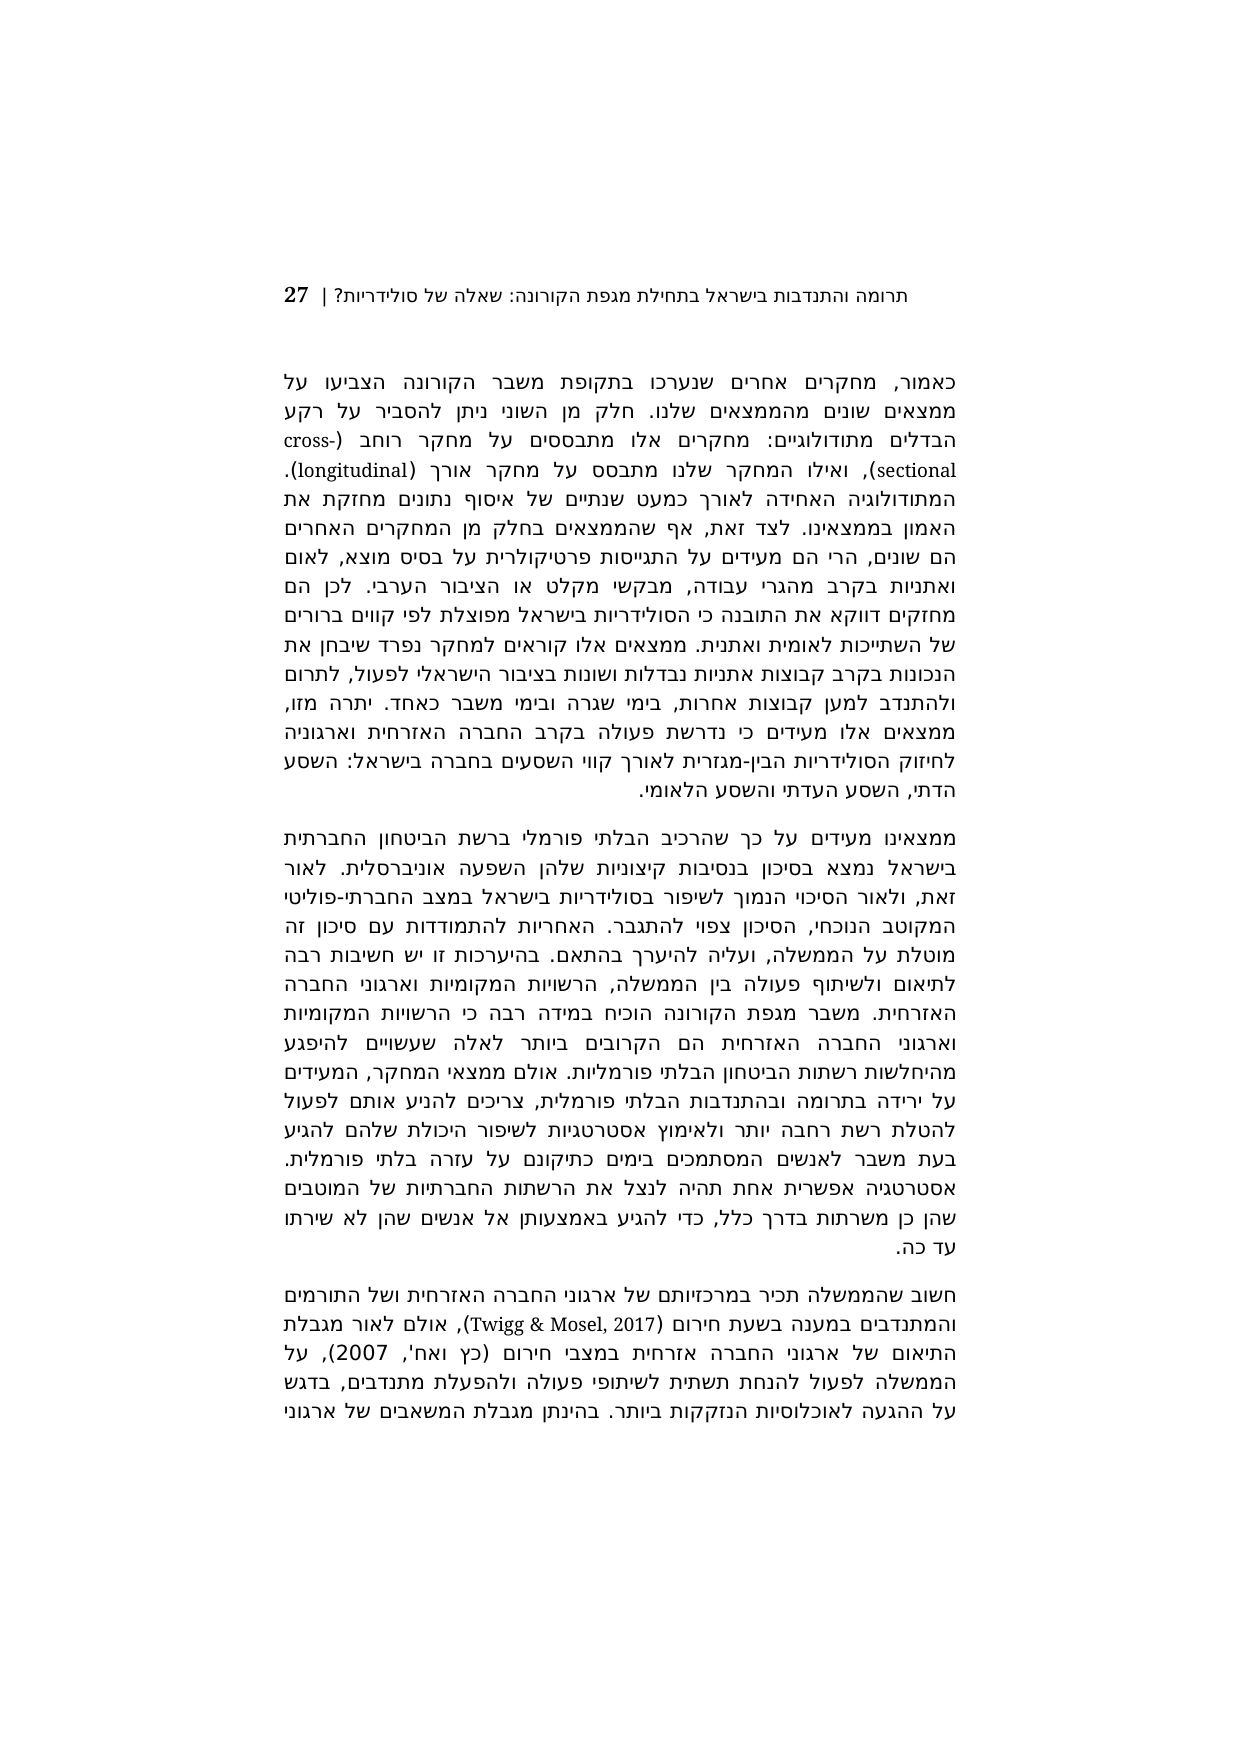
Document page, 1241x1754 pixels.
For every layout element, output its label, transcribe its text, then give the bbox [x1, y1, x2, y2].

text כאמור, מחקרים אחרים שנערכו בתקופת משבר הקורונה הצביעו על ממצאים שונים מהממצאים שלנו. חלק מן השוני ניתן להסביר על רקע הבדלים מתודולוגיים: מחקרים אלו מתבססים על מחקר רוחב (cross-sectional), ואילו המחקר שלנו מתבסס על מחקר אורך (longitudinal). המתודולוגיה האחידה לאורך כמעט שנתיים של איסוף נתונים מחזקת את האמון בממצאינו. לצד זאת, אף שהממצאים בחלק מן המחקרים האחרים הם שונים, הרי הם מעידים על התגייסות פרטיקולרית על בסיס מוצא, לאום ואתניות בקרב מהגרי עבודה, מבקשי מקלט או הציבור הערבי. לכן הם מחזקים דווקא את התובנה כי הסולידריות בישראל מפוצלת לפי קווים ברורים של השתייכות לאומית ואתנית. ממצאים אלו קוראים למחקר נפרד שיבחן את הנכונות בקרב קבוצות אתניות נבדלות ושונות בציבור הישראלי לפעול, לתרום ולהתנדב למען קבוצות אחרות, בימי שגרה ובימי משבר כאחד. יתרה מזו, ממצאים אלו מעידים כי נדרשת פעולה בקרב החברה האזרחית וארגוניה לחיזוק הסולידריות הבין-מגזרית לאורך קווי השסעים בחברה בישראל: השסע הדתי, השסע העדתי והשסע הלאומי. [283, 366, 957, 804]
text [283, 1279, 957, 1424]
text ממצאינו מעידים על כך שהרכיב הבלתי פורמלי ברשת הביטחון החברתית בישראל נמצא בסיכון בנסיבות קיצוניות שלהן השפעה אוניברסלית. לאור זאת, ולאור הסיכוי הנמוך לשיפור בסולידריות בישראל במצב החברתי-פוליטי המקוטב הנוכחי, הסיכון צפוי להתגבר. האחריות להתמודדות עם סיכון זה מוטלת על הממשלה, ועליה להיערך בהתאם. בהיערכות זו יש חשיבות רבה לתיאום ולשיתוף פעולה בין הממשלה, הרשויות המקומיות וארגוני החברה האזרחית. משבר מגפת הקורונה הוכיח במידה רבה כי הרשויות המקומיות וארגוני החברה האזרחית הם הקרובים ביותר לאלה שעשויים להיפגע מהיחלשות רשתות הביטחון הבלתי פורמליות. אולם ממצאי המחקר, המעידים על ירידה בתרומה ובהתנדבות הבלתי פורמלית, צריכים להניע אותם לפעול להטלת רשת רחבה יותר ולאימוץ אסטרטגיות לשיפור היכולת שלהם להגיע בעת משבר לאנשים המסתמכים בימים כתיקונם על עזרה בלתי פורמלית. אסטרטגיה אפשרית אחת תהיה לנצל את הרשתות החברתיות של המוטבים שהן כן משרתות בדרך כלל, כדי להגיע באמצעותן אל אנשים שהן לא שירתו עד כה. [283, 822, 957, 1260]
